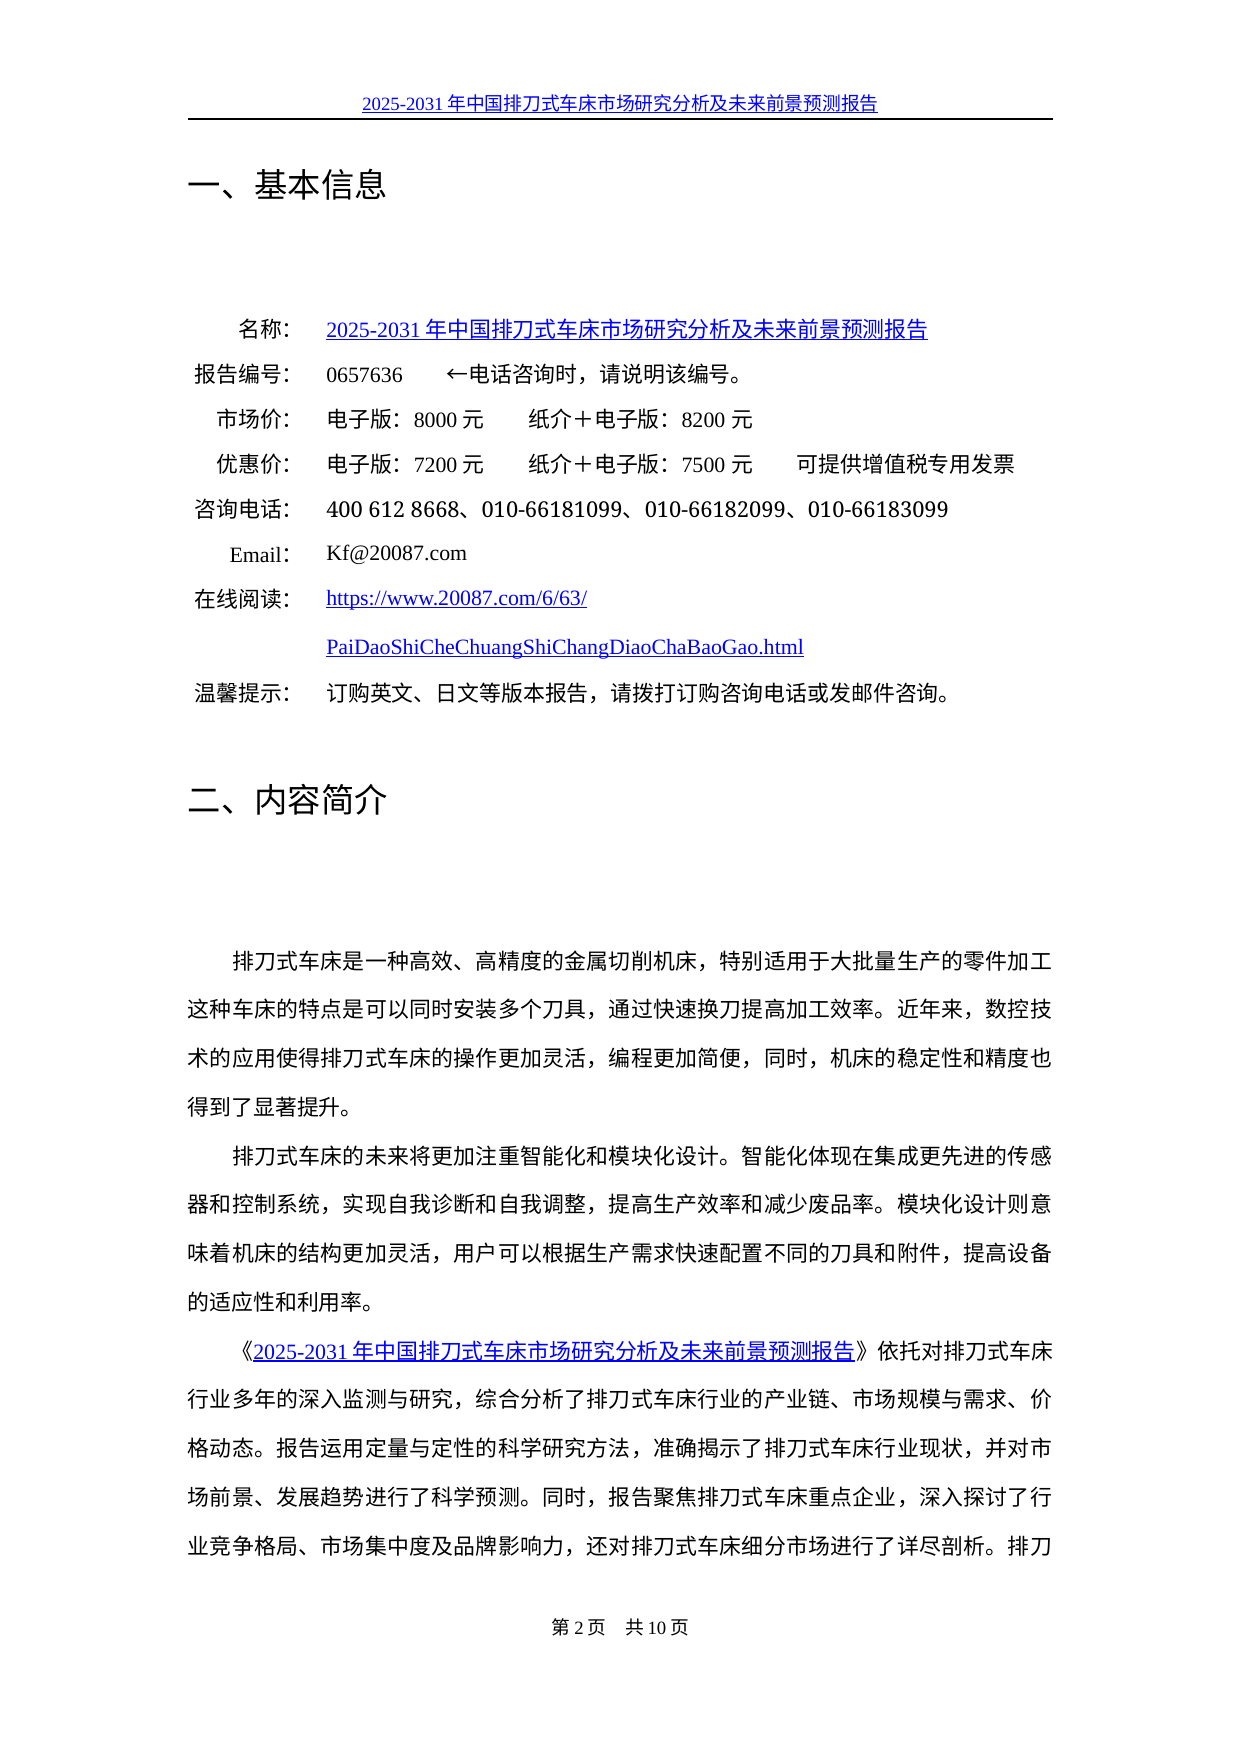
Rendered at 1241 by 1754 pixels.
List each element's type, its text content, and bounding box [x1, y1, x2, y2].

table_cell [315, 582, 1073, 675]
table_cell 电子版：7200 元 纸介＋电子版：7500 元 可提供增值税专用发票 [315, 447, 1073, 492]
table_header 2025-2031年中国排刀式车床市场研究分析及未来前景预测报告 [315, 312, 1073, 357]
table_cell 0657636 ←电话咨询时，请说明该编号。 [315, 357, 1073, 402]
table_cell 市场价： [167, 402, 315, 447]
table_cell 报告编号： [167, 357, 315, 402]
table_cell 咨询电话： [167, 492, 315, 537]
table_cell Kf@20087.com [315, 537, 1073, 582]
table_cell 优惠价： [167, 447, 315, 492]
table_cell 400 612 8668、010-66181099、010-66182099、010-66183099 [315, 492, 1073, 537]
title 二、内容简介 [187, 766, 1053, 831]
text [187, 943, 1053, 1561]
table_cell Email： [167, 537, 315, 582]
title 一、基本信息 [187, 150, 1053, 215]
table_cell 在线阅读： [167, 582, 315, 675]
table_cell 电子版：8000 元 纸介＋电子版：8200 元 [315, 402, 1073, 447]
table_header 名称： [167, 312, 315, 357]
table_cell 温馨提示： [167, 675, 315, 720]
table_cell 订购英文、日文等版本报告，请拨打订购咨询电话或发邮件咨询。 [315, 675, 1073, 720]
